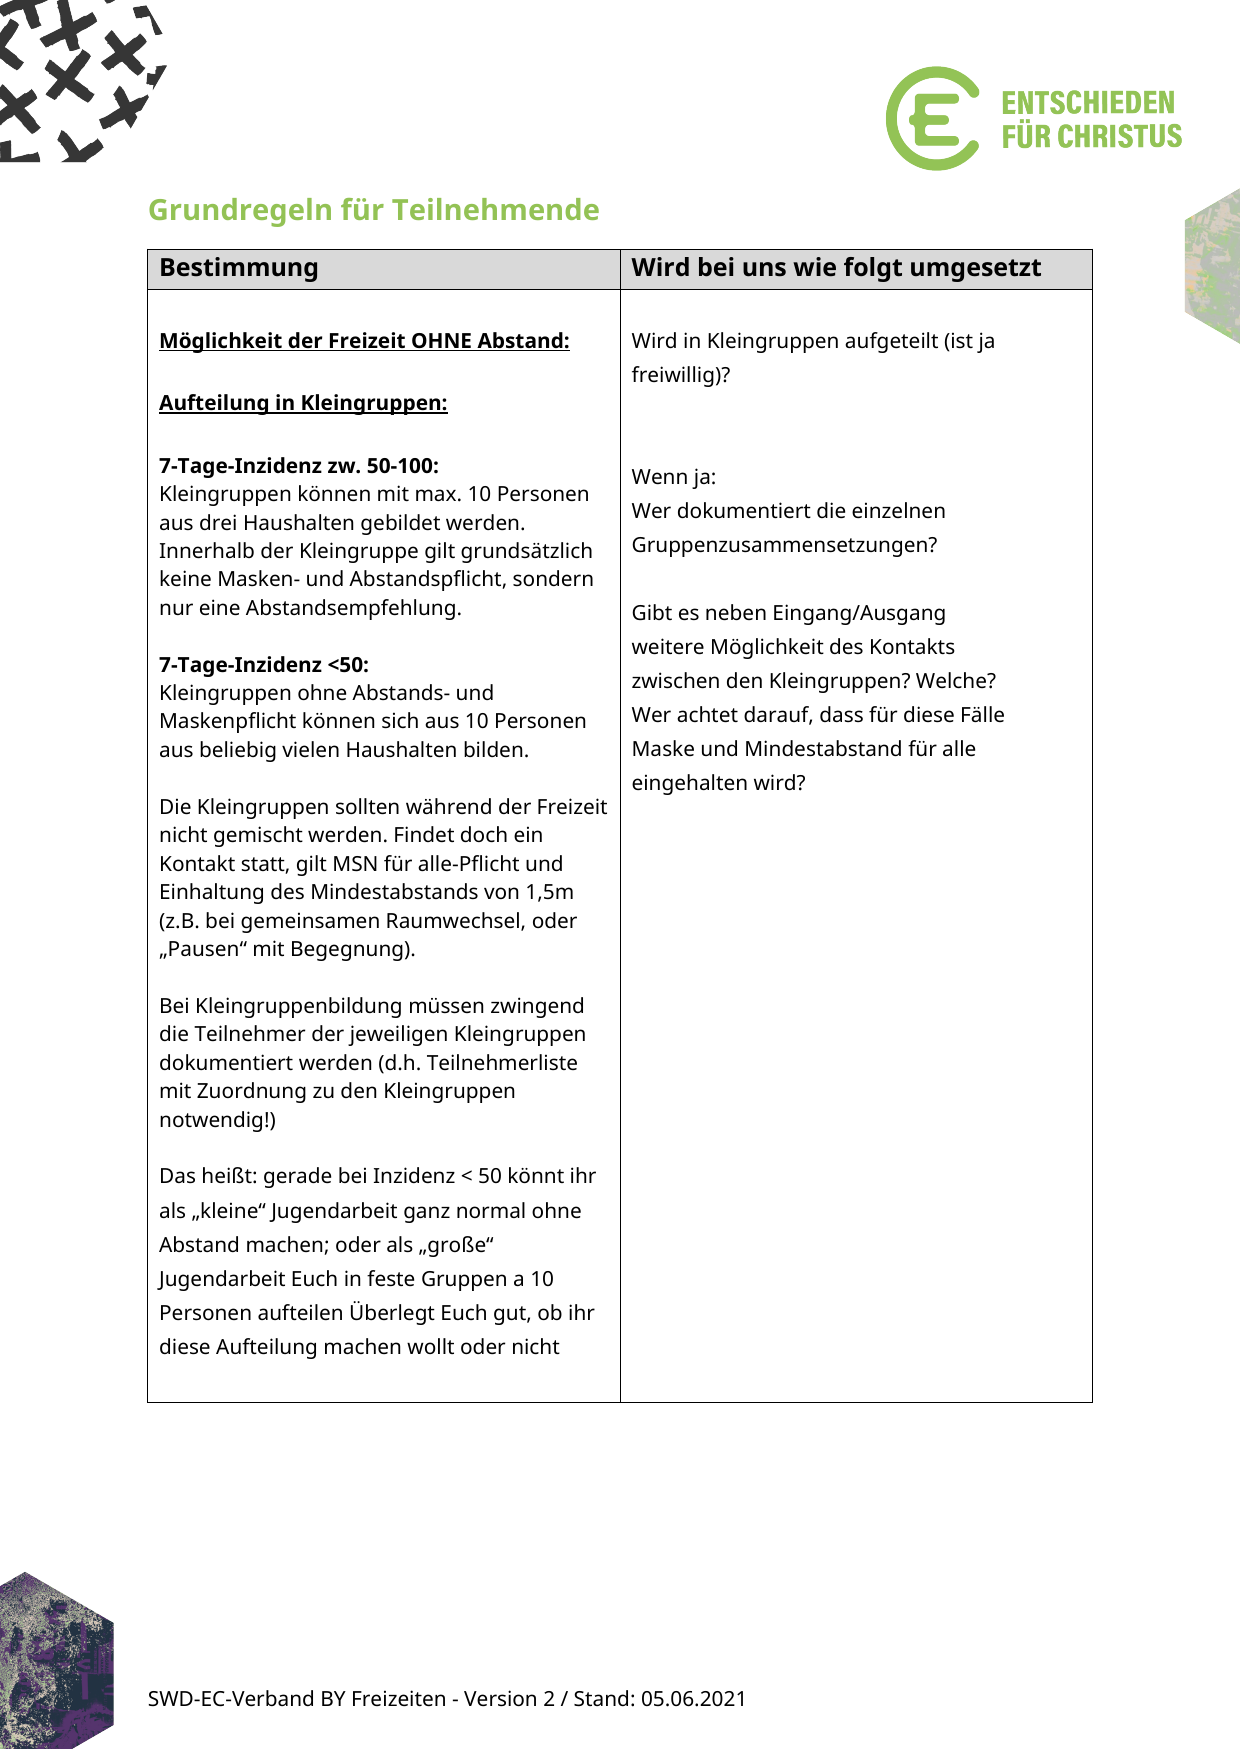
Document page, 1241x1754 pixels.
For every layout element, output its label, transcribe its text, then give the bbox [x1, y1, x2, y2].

picture [0, 0, 1240, 1749]
table_header Wird bei uns wie folgt umgesetzt [621, 250, 1092, 289]
table_header Bestimmung [148, 250, 620, 289]
table_cell Wird in Kleingruppen aufgeteilt (ist ja freiwillig)? Wenn ja: Wer dokumentiert die einzelnen Gruppenzusammensetzungen? Gibt es neben Eingang/Ausgang weitere Möglichkeit des Kontakts zwischen den Kleingruppen? Welche? Wer achtet darauf, dass für diese Fälle Maske und Mindestabstand für alle eingehalten wird? [621, 290, 1092, 1402]
text Grundregeln für Teilnehmende [148, 189, 1092, 229]
table_cell Möglichkeit der Freizeit OHNE Abstand: Aufteilung in Kleingruppen: 7-Tage-Inzidenz zw. 50-100: Kleingruppen können mit max. 10 Personen aus drei Haushalten gebildet werden. Innerhalb der Kleingruppe gilt grundsätzlich keine Masken- und Abstandspflicht, sondern nur eine Abstandsempfehlung. 7-Tage-Inzidenz <50: Kleingruppen ohne Abstands- und Maskenpflicht können sich aus 10 Personen aus beliebig vielen Haushalten bilden. Die Kleingruppen sollten während der Freizeit nicht gemischt werden. Findet doch ein Kontakt statt, gilt MSN für alle-Pflicht und Einhaltung des Mindestabstands von 1,5m (z.B. bei gemeinsamen Raumwechsel, oder „Pausen“ mit Begegnung). Bei Kleingruppenbildung müssen zwingend die Teilnehmer der jeweiligen Kleingruppen dokumentiert werden (d.h. Teilnehmerliste mit Zuordnung zu den Kleingruppen notwendig!) Das heißt: gerade bei Inzidenz < 50 könnt ihr als „kleine“ Jugendarbeit ganz normal ohne Abstand machen; oder als „große“ Jugendarbeit Euch in feste Gruppen a 10 Personen aufteilen Überlegt Euch gut, ob ihr diese Aufteilung machen wollt oder nicht [148, 290, 620, 1402]
